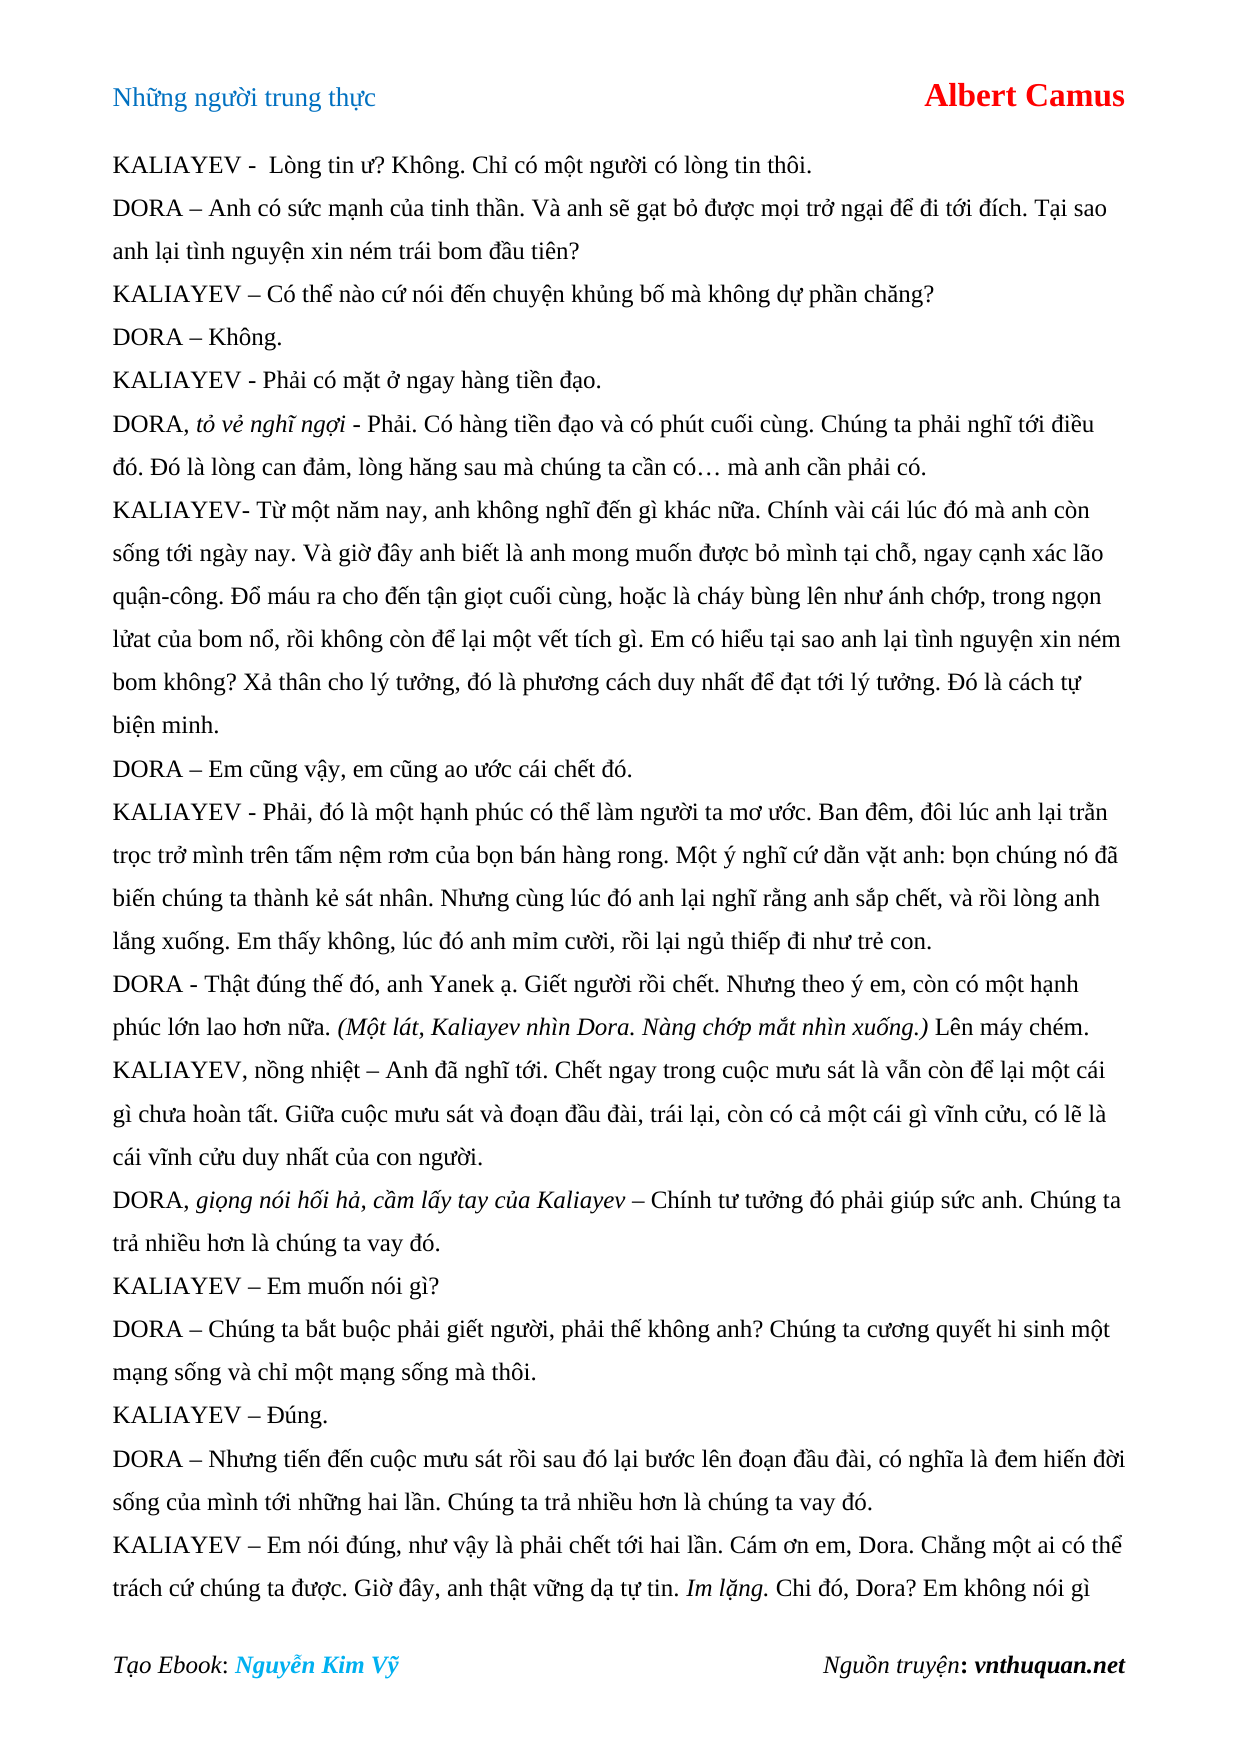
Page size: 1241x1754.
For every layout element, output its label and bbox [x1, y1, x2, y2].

text [112, 150, 1128, 1602]
